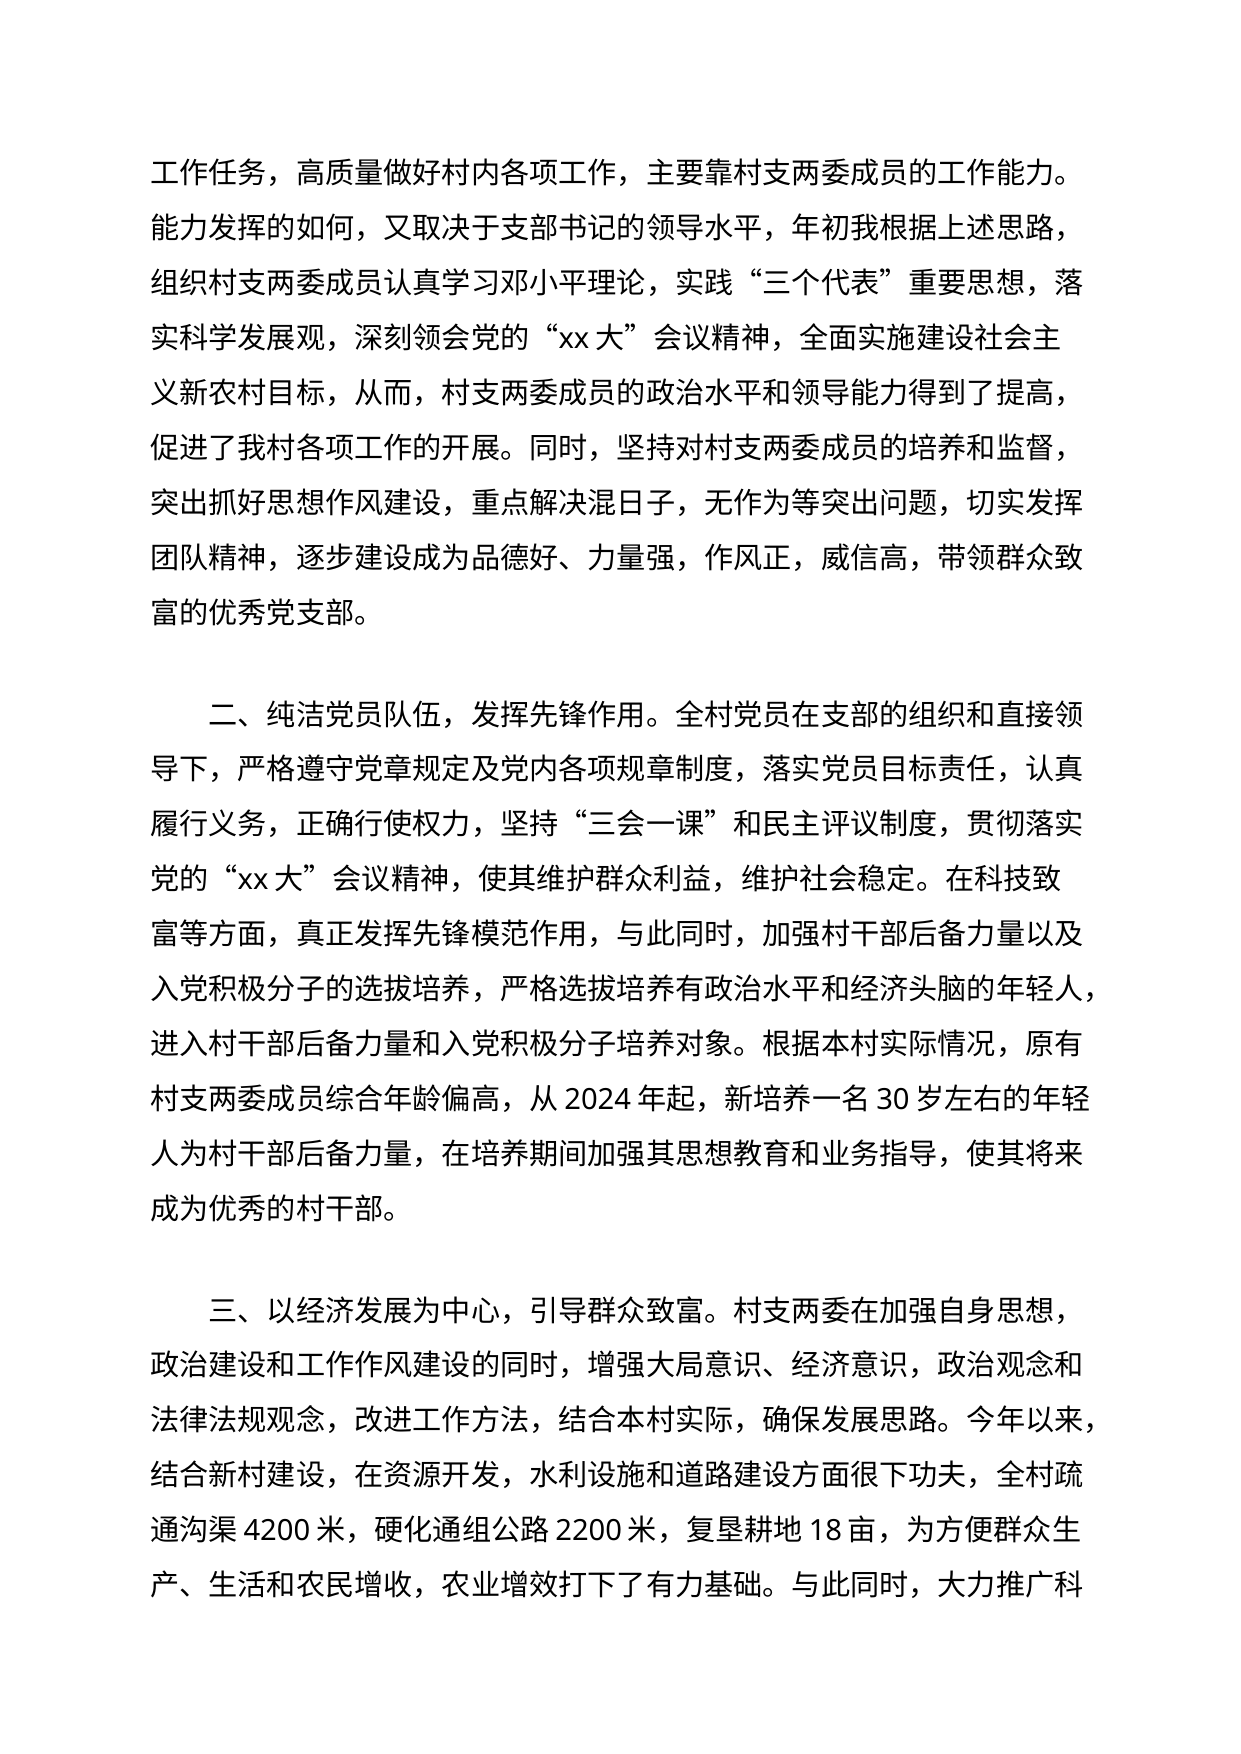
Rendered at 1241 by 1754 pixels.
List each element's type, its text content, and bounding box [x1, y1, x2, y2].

text 二、纯洁党员队伍，发挥先锋作用。全村党员在支部的组织和直接领导下，严格遵守党章规定及党内各项规章制度，落实党员目标责任，认真履行义务，正确行使权力，坚持“三会一课”和民主评议制度，贯彻落实党的“xx大”会议精神，使其维护群众利益，维护社会稳定。在科技致富等方面，真正发挥先锋模范作用，与此同时，加强村干部后备力量以及入党积极分子的选拔培养，严格选拔培养有政治水平和经济头脑的年轻人，进入村干部后备力量和入党积极分子培养对象。根据本村实际情况，原有村支两委成员综合年龄偏高，从2024年起，新培养一名30岁左右的年轻人为村干部后备力量，在培养期间加强其思想教育和业务指导，使其将来成为优秀的村干部。 [150, 691, 1090, 1228]
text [150, 150, 1090, 632]
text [150, 1287, 1090, 1604]
